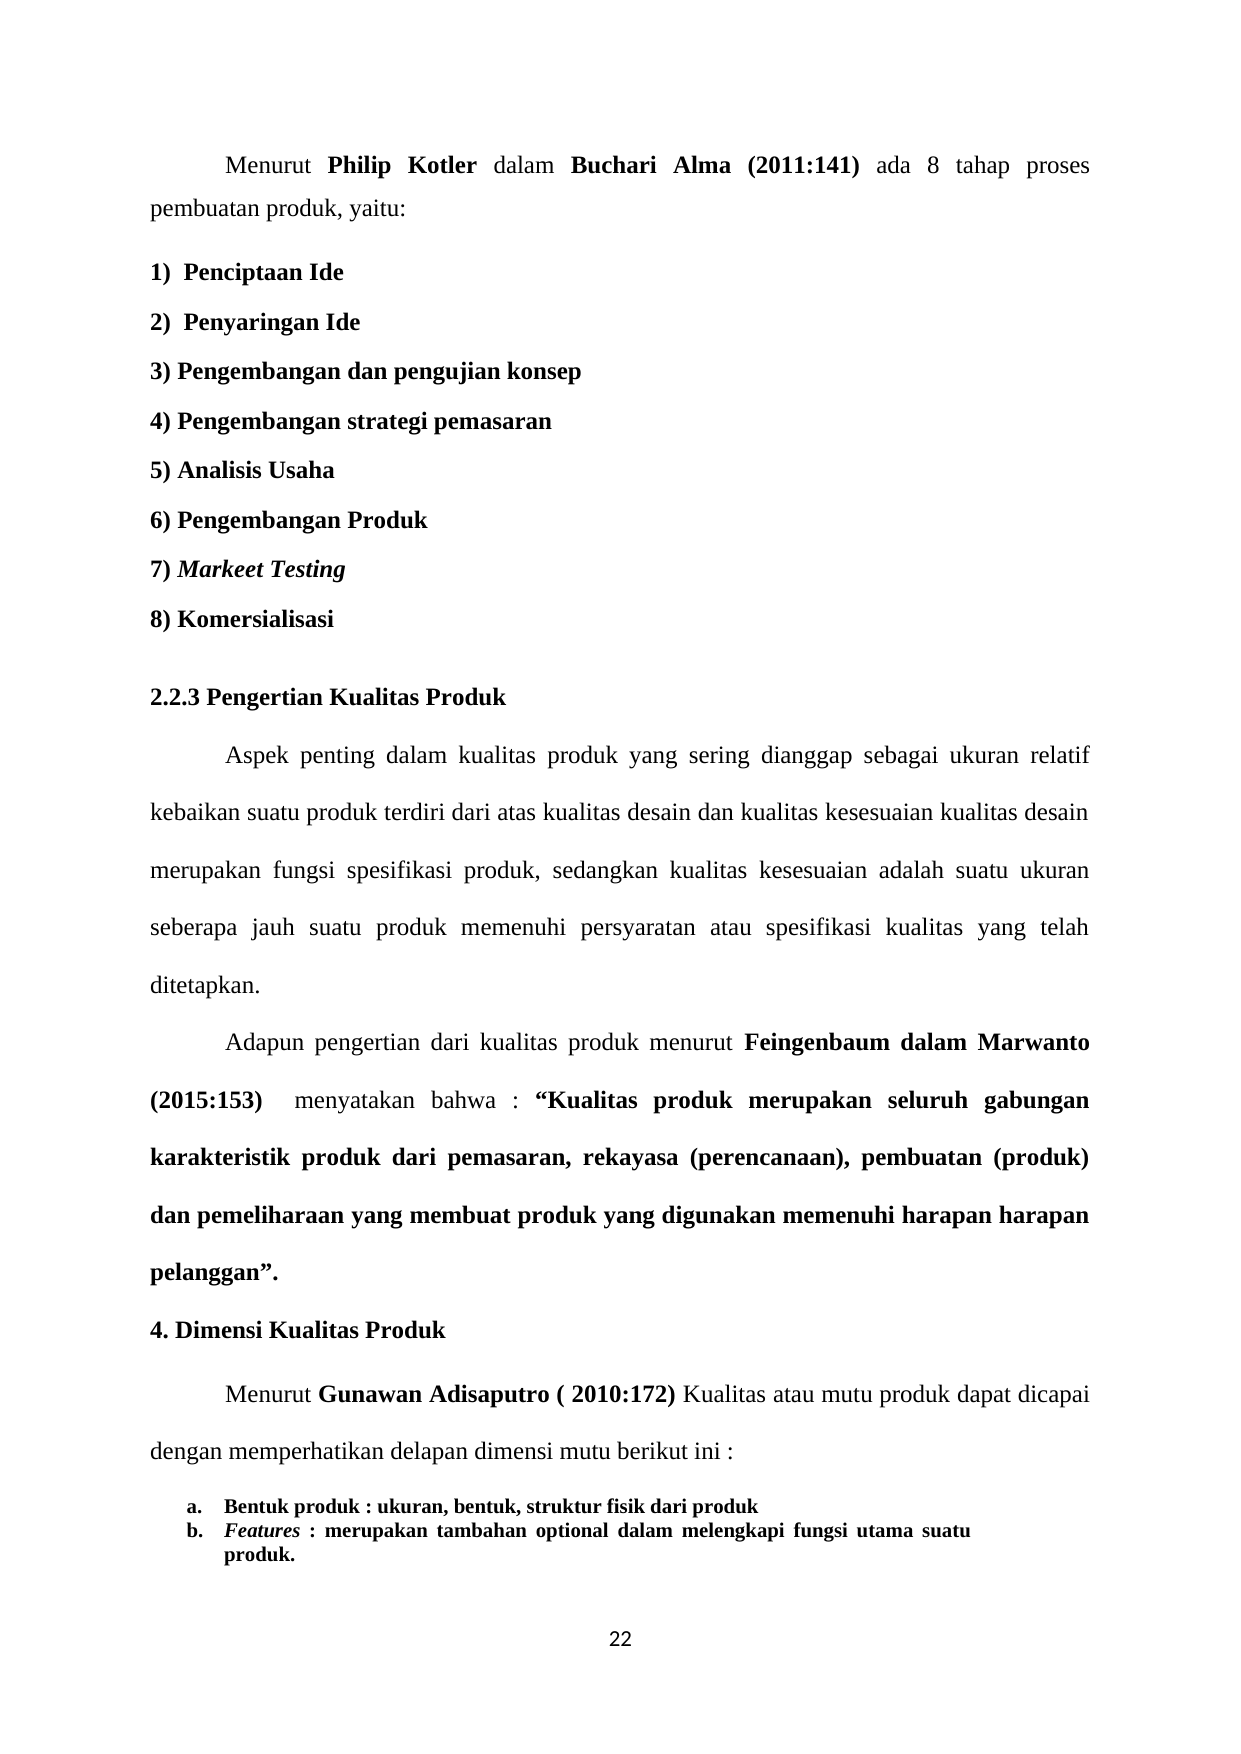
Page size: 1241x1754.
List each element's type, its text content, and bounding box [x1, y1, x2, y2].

text 4) Pengembangan strategi pemasaran [150, 406, 1090, 434]
text 3) Pengembangan dan pengujian konsep [150, 356, 1090, 385]
text Menurut Gunawan Adisaputro ( 2010:172) Kualitas atau mutu produk dapat dicapai dengan memperhatikan delapan dimensi mutu berikut ini : [150, 1379, 1090, 1465]
text 8) Komersialisasi [150, 604, 1090, 633]
text 7) Markeet Testing [150, 554, 1090, 583]
text 5) Analisis Usaha [150, 455, 1090, 484]
text Menurut Philip Kotler dalam Buchari Alma (2011:141) ada 8 tahap proses pembuatan produk, yaitu: [150, 150, 1090, 222]
text 6) Pengembangan Produk [150, 505, 1090, 534]
text 4. Dimensi Kualitas Produk [150, 1315, 1090, 1344]
list Bentuk produk : ukuran, bentuk, struktur fisik dari produk [186, 1494, 972, 1518]
text Adapun pengertian dari kualitas produk menurut Feingenbaum dalam Marwanto (2015:153) menyatakan bahwa : “Kualitas produk merupakan seluruh gabungan karakteristik produk dari pemasaran, rekayasa (perencanaan), pembuatan (produk) dan pemeliharaan yang membuat produk yang digunakan memenuhi harapan harapan pelanggan”. [150, 1027, 1090, 1286]
list Features : merupakan tambahan optional dalam melengkapi fungsi utama suatu produk. [186, 1518, 972, 1566]
subtitle 2.2.3 Pengertian Kualitas Produk [150, 682, 1090, 711]
text Aspek penting dalam kualitas produk yang sering dianggap sebagai ukuran relatif kebaikan suatu produk terdiri dari atas kualitas desain dan kualitas kesesuaian kualitas desain merupakan fungsi spesifikasi produk, sedangkan kualitas kesesuaian adalah suatu ukuran seberapa jauh suatu produk memenuhi persyaratan atau spesifikasi kualitas yang telah ditetapkan. [150, 740, 1090, 999]
text 2) Penyaringan Ide [150, 307, 1090, 335]
text 1) Penciptaan Ide [150, 257, 1090, 286]
